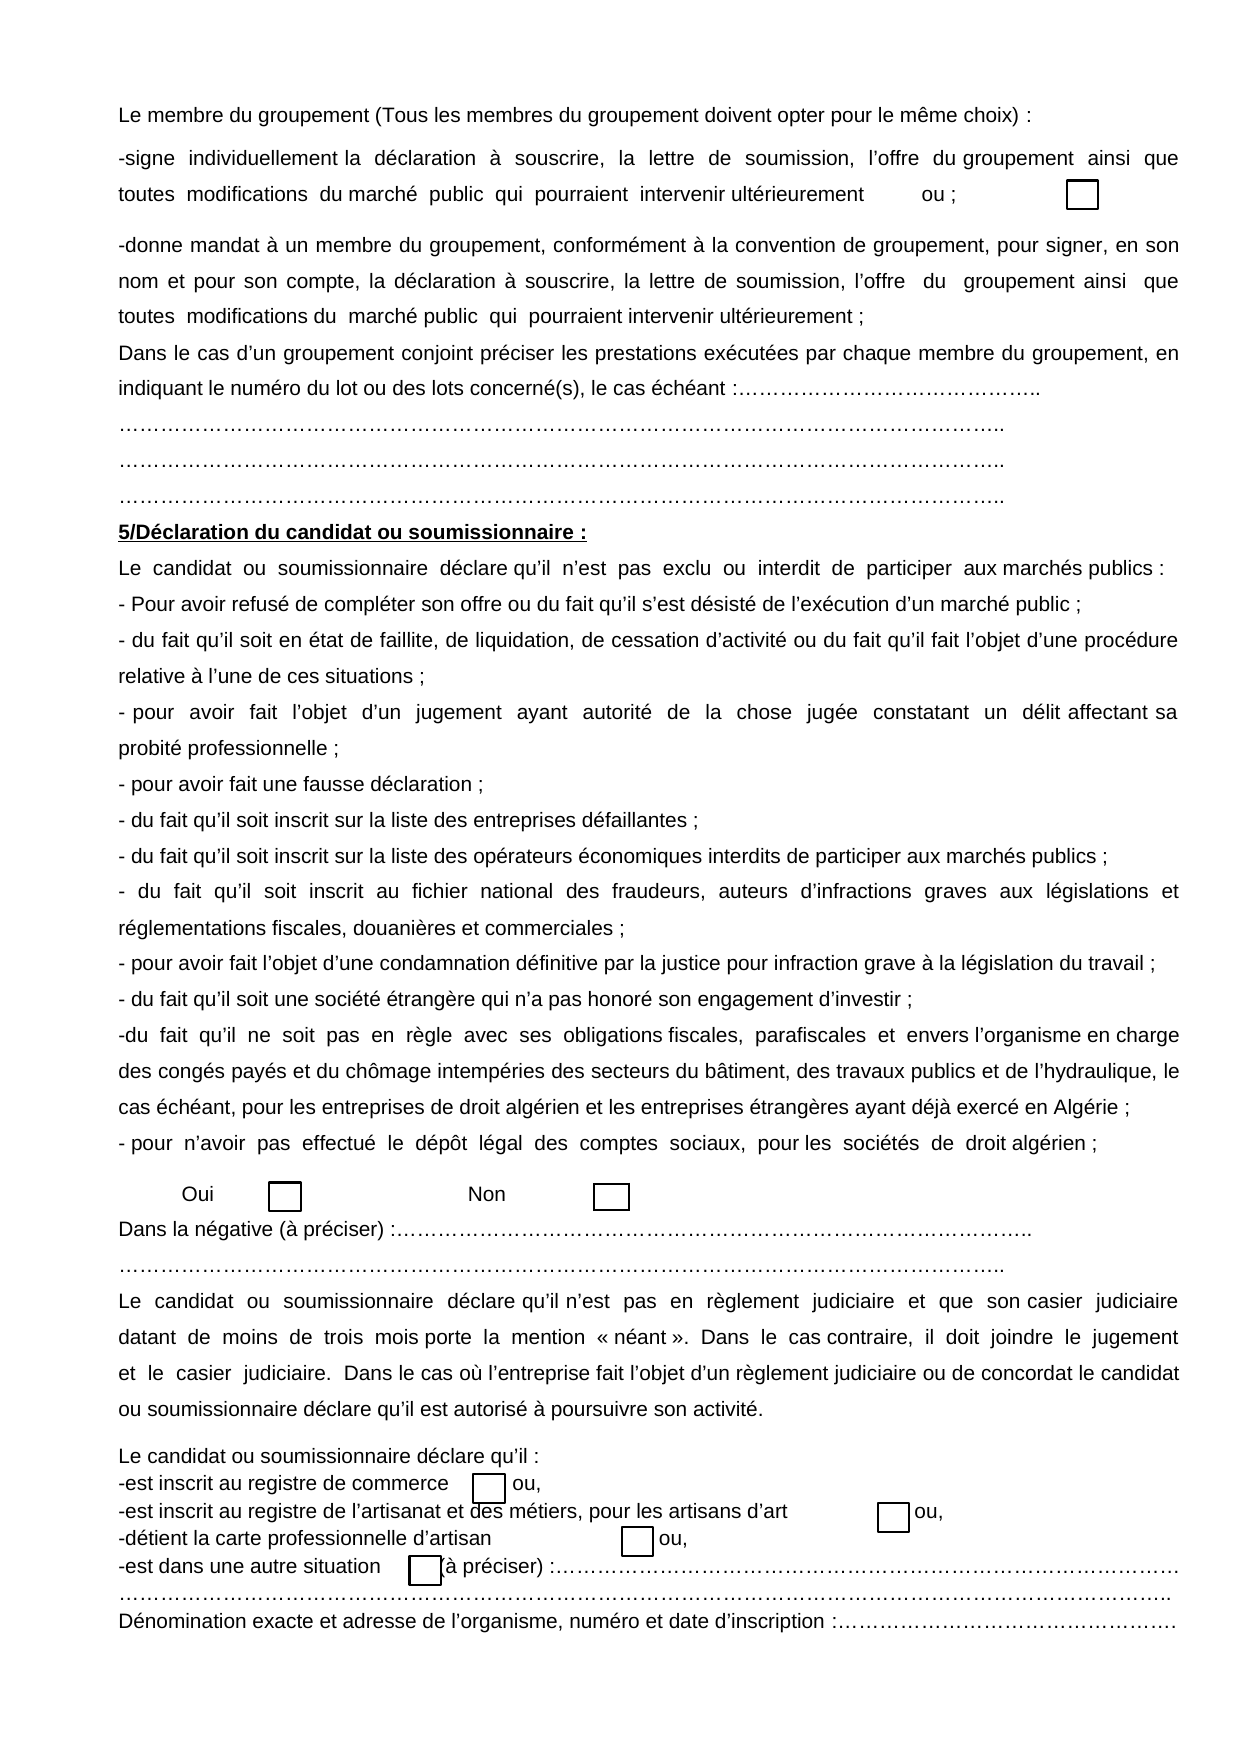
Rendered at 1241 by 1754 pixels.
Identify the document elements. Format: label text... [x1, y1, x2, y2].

text - du fait qu’il soit une société étrangère qui n’a pas honoré son engagement d’investir ; [118, 987, 1181, 1011]
text - du fait qu’il soit en état de faillite, de liquidation, de cessation d’activité ou du fait qu’il fait l’objet d’une procédure relative à l’une de ces situations ; [118, 628, 1181, 688]
text Dans le cas d’un groupement conjoint préciser les prestations exécutées par chaque membre du groupement, en indiquant le numéro du lot ou des lots concerné(s), le cas échéant :…………………………………….. [118, 340, 1181, 400]
text Dans la négative (à préciser) :……………………………………………………………………………….. [118, 1217, 1181, 1241]
text -est inscrit au registre de commerce ou, [118, 1471, 1181, 1495]
text - pour avoir fait l’objet d’une condamnation définitive par la justice pour infraction grave à la législation du travail ; [118, 951, 1181, 975]
text ……………………………………………………………………………………………………………….. [118, 412, 1181, 436]
text - du fait qu’il soit inscrit sur la liste des opérateurs économiques interdits de participer aux marchés publics ; [118, 843, 1181, 867]
text Le candidat ou soumissionnaire déclare qu’il : [118, 1444, 1181, 1468]
text ……………………………………………………………………………………………………………….. [118, 1253, 1181, 1277]
text -du fait qu’il ne soit pas en règle avec ses obligations fiscales, parafiscales et envers l’organisme en charge des congés payés et du chômage intempéries des secteurs du bâtiment, des travaux publics et de l’hydraulique, le cas échéant, pour les entreprises de droit algérien et les entreprises étrangères ayant déjà exercé en Algérie ; [118, 1023, 1181, 1119]
text -détient la carte professionnelle d’artisan ou, [654, 1526, 1181, 1550]
text Oui Non [302, 1181, 1181, 1205]
text Le membre du groupement (Tous les membres du groupement doivent opter pour le même choix) : [118, 103, 1181, 127]
text -est inscrit au registre de l’artisanat et des métiers, pour les artisans d’art ou, [118, 1499, 1181, 1523]
text -signe individuellement la déclaration à souscrire, la lettre de soumission, l’offre du groupement ainsi que toutes modifications du marché public qui pourraient intervenir ultérieurement ou ; [118, 146, 1181, 206]
text -est dans une autre situation (à préciser) :……………………………………………………………………………… [118, 1554, 1181, 1578]
text - Pour avoir refusé de compléter son offre ou du fait qu’il s’est désisté de l’exécution d’un marché public ; [118, 592, 1181, 616]
text 5/Déclaration du candidat ou soumissionnaire : [118, 520, 1181, 544]
text - pour n’avoir pas effectué le dépôt légal des comptes sociaux, pour les sociétés de droit algérien ; [118, 1131, 1181, 1155]
text - pour avoir fait une fausse déclaration ; [118, 772, 1181, 796]
text ……………………………………………………………………………………………………………….. [118, 448, 1181, 472]
text Dénomination exacte et adresse de l’organisme, numéro et date d’inscription :…………………………………………. [118, 1609, 1181, 1633]
text …………………………………………………………………………………………………………………………………….. [118, 1581, 1181, 1605]
text -donne mandat à un membre du groupement, conformément à la convention de groupement, pour signer, en son nom et pour son compte, la déclaration à souscrire, la lettre de soumission, l’offre du groupement ainsi que toutes modifications du marché public qui pourraient intervenir ultérieurement ; [118, 232, 1181, 328]
text - du fait qu’il soit inscrit au fichier national des fraudeurs, auteurs d’infractions graves aux législations et réglementations fiscales, douanières et commerciales ; [118, 879, 1181, 939]
text - pour avoir fait l’objet d’un jugement ayant autorité de la chose jugée constatant un délit affectant sa probité professionnelle ; [118, 700, 1181, 759]
text Le candidat ou soumissionnaire déclare qu’il n’est pas en règlement judiciaire et que son casier judiciaire datant de moins de trois mois porte la mention « néant ». Dans le cas contraire, il doit joindre le jugement et le casier judiciaire. Dans le cas où l’entreprise fait l’objet d’un règlement judiciaire ou de concordat le candidat ou soumissionnaire déclare qu’il est autorisé à poursuivre son activité. [118, 1289, 1181, 1421]
text Le candidat ou soumissionnaire déclare qu’il n’est pas exclu ou interdit de participer aux marchés publics : [118, 556, 1181, 580]
text ……………………………………………………………………………………………………………….. [118, 484, 1181, 508]
text - du fait qu’il soit inscrit sur la liste des entreprises défaillantes ; [118, 807, 1181, 831]
text Oui Non [118, 1181, 268, 1205]
text -détient la carte professionnelle d’artisan ou, [118, 1526, 621, 1550]
